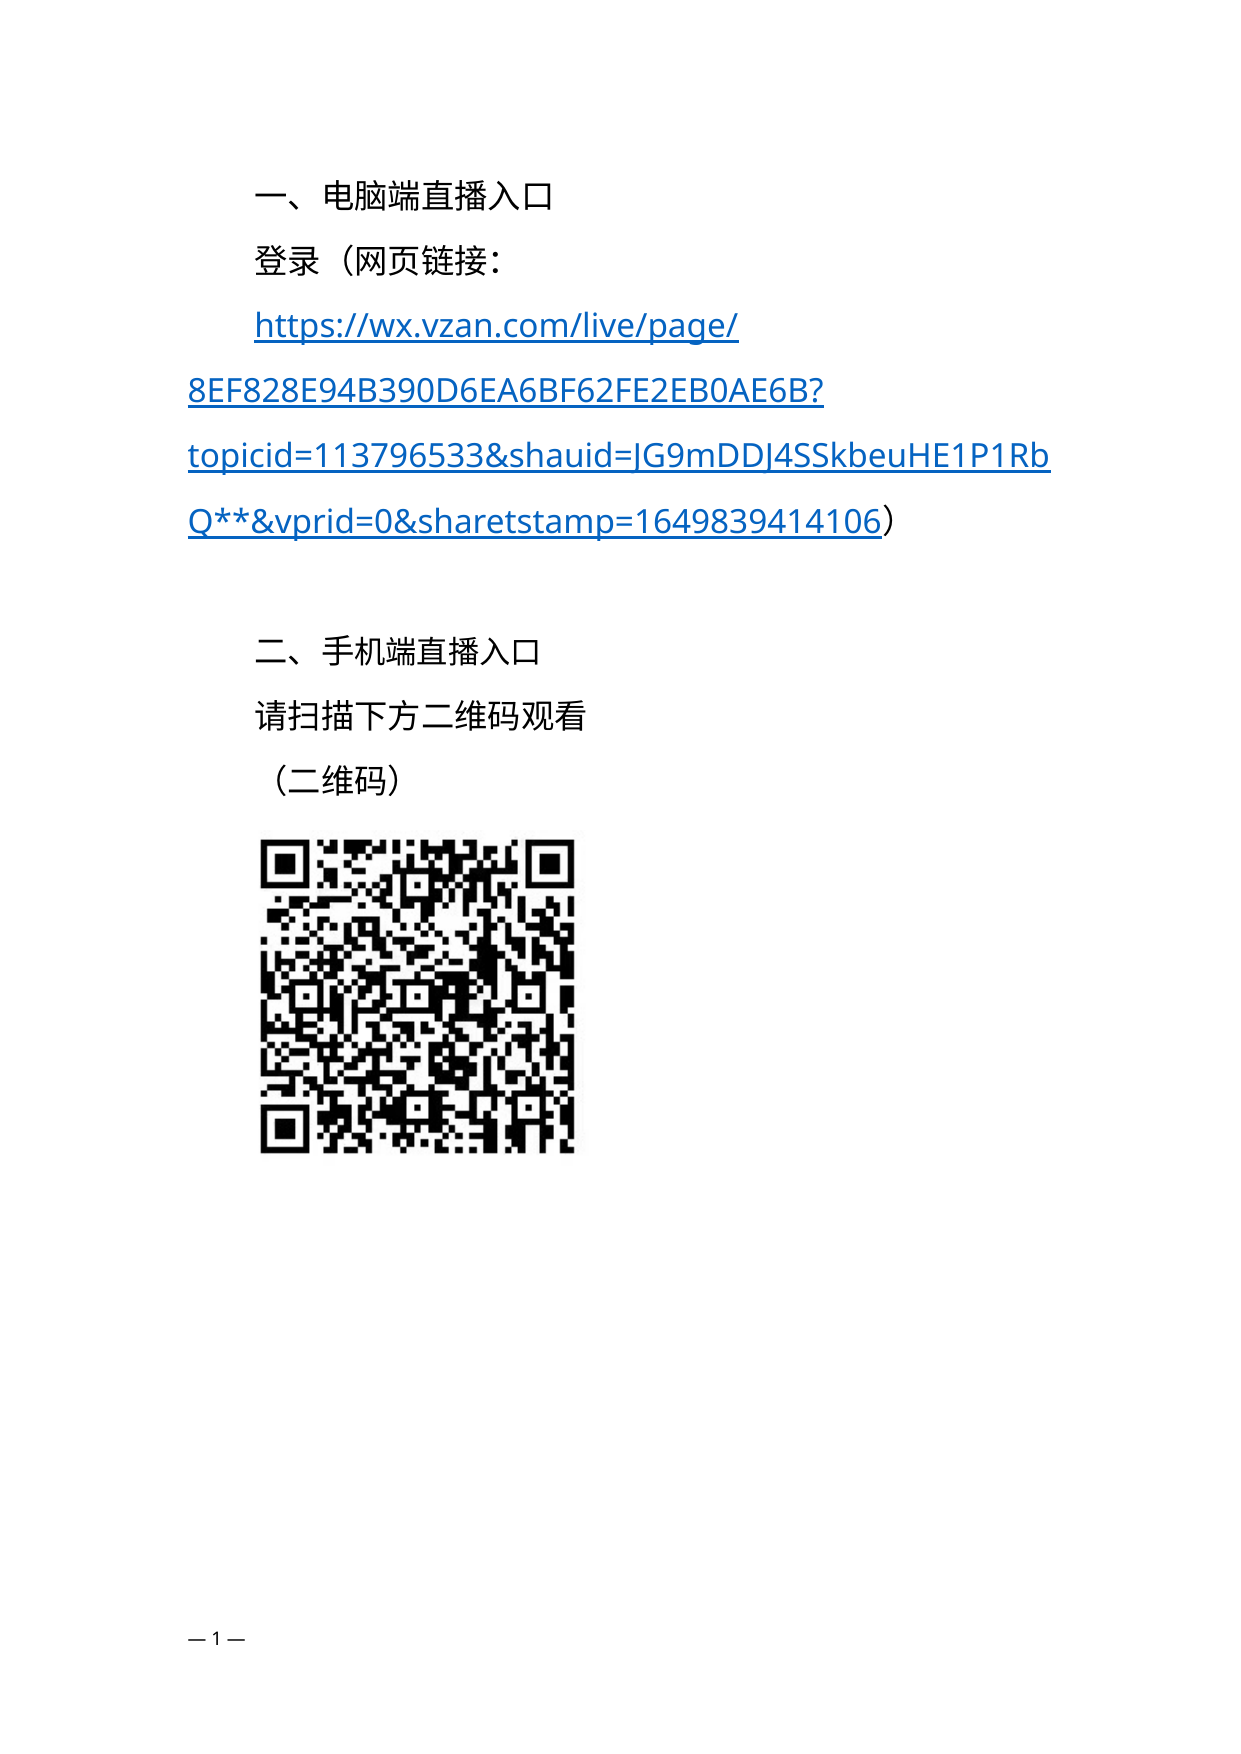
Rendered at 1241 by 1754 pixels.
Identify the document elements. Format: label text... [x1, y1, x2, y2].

text 登录（网页链接： [187, 227, 1053, 292]
picture [247, 830, 590, 1166]
list 手机端直播入口 [187, 617, 1053, 682]
text 一、电脑端直播入口 [187, 162, 1053, 227]
text 请扫描下方二维码观看 [187, 682, 1053, 747]
text https://wx.vzan.com/live/page/8EF828E94B390D6EA6BF62FE2EB0AE6B?topicid=113796533&shauid=JG9mDDJ4SSkbeuHE1P1RbQ**&vprid=0&sharetstamp=1649839414106） [187, 292, 1053, 552]
text （二维码） [187, 747, 1053, 812]
